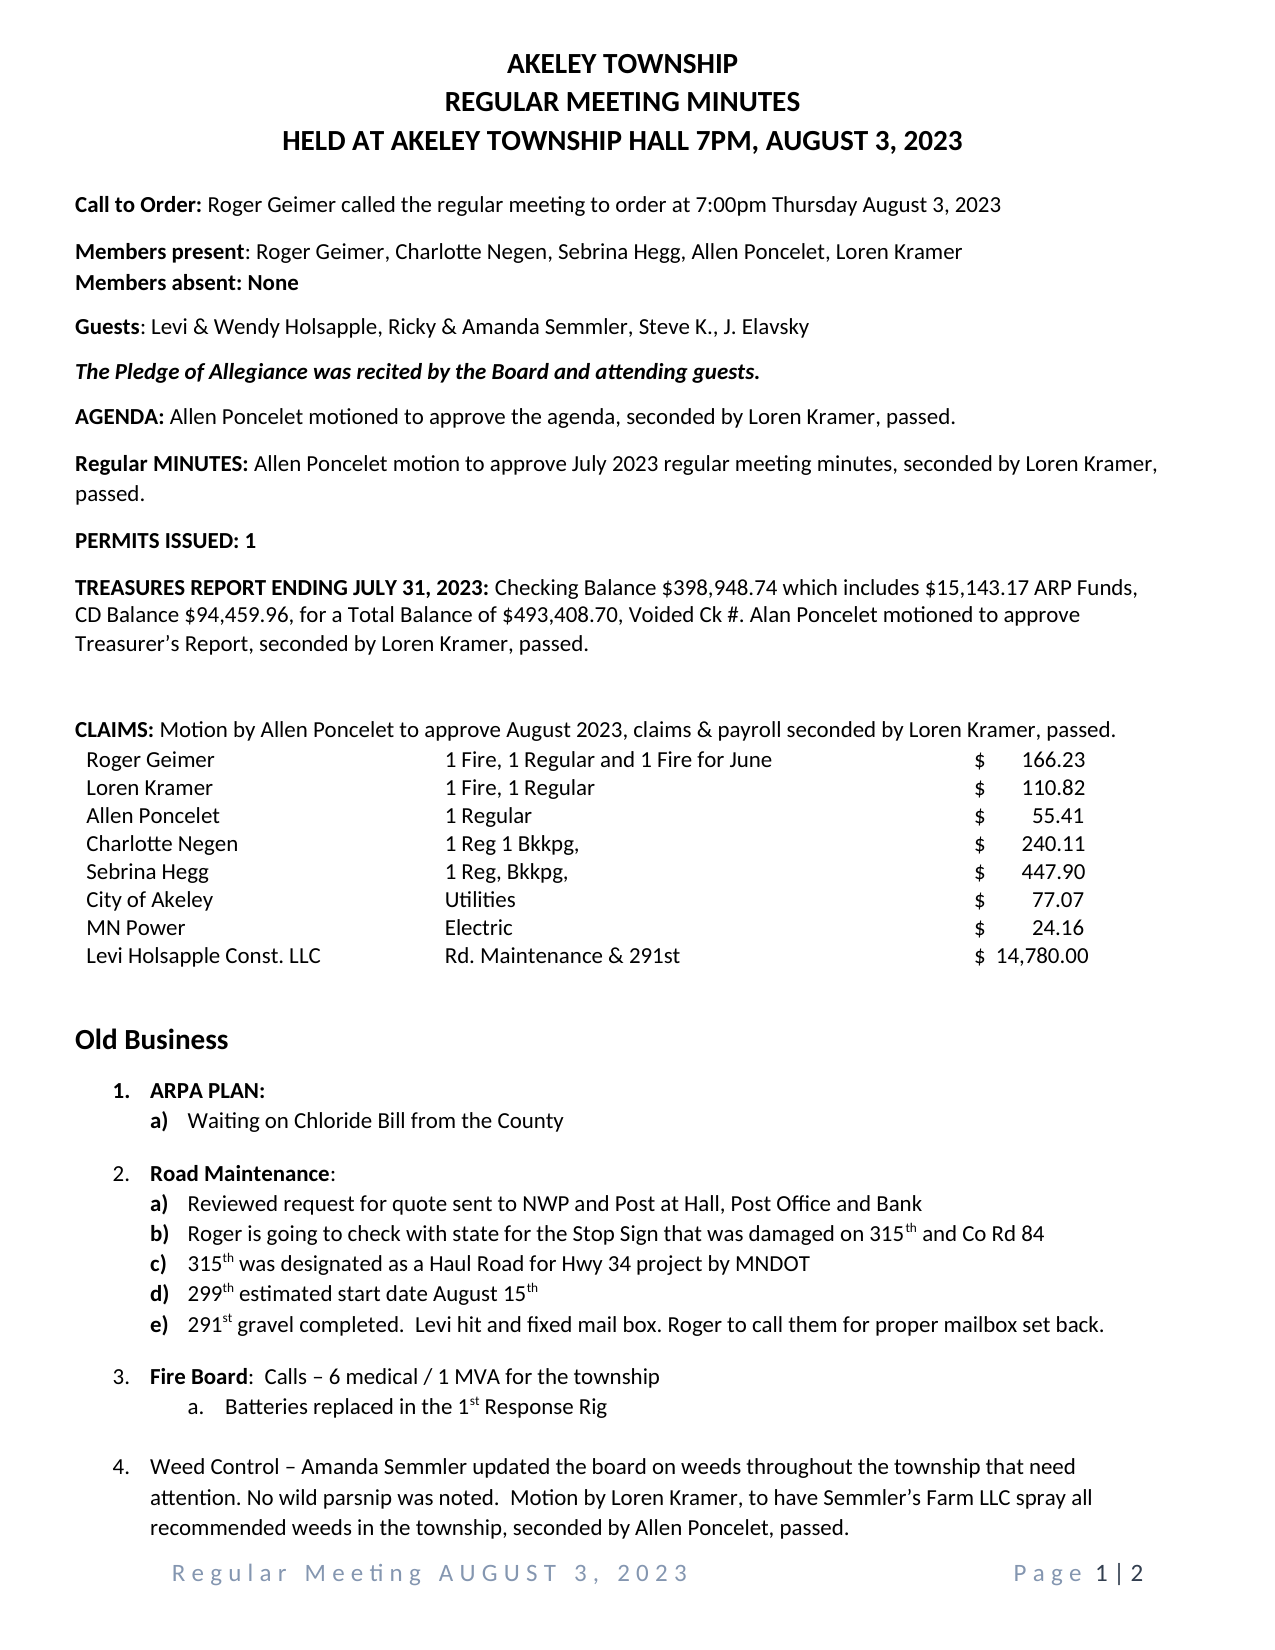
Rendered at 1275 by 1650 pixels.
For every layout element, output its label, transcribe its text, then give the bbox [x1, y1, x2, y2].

text HELD AT AKELEY TOWNSHIP HALL 7PM, AUGUST 3, 2023 [75, 122, 1170, 157]
text Old Business [75, 1021, 1170, 1057]
table_cell $ 240.11 [958, 829, 1121, 857]
table_cell 1 Reg, Bkkpg, [433, 857, 957, 885]
table_cell $ 24.16 [958, 913, 1121, 941]
list 299th estimated start date August 15th [150, 1279, 1170, 1308]
table_cell Charlotte Negen [75, 829, 433, 857]
list Fire Board: Calls – 6 medical / 1 MVA for the township [112, 1362, 1170, 1390]
text The Pledge of Allegiance was recited by the Board and attending guests. [75, 357, 1170, 385]
text REGULAR MEETING MINUTES [75, 83, 1170, 119]
table_cell $ 110.82 [958, 773, 1121, 801]
table_cell Loren Kramer [75, 773, 433, 801]
table_cell $ 447.90 [958, 857, 1121, 885]
text Regular MINUTES: Allen Poncelet motion to approve July 2023 regular meeting minutes, seconded by Loren Kramer, passed. [75, 449, 1170, 507]
table_cell City of Akeley [75, 885, 433, 913]
table_cell MN Power [75, 913, 433, 941]
table_header Roger Geimer [75, 745, 433, 773]
table_header 1 Fire, 1 Regular and 1 Fire for June [433, 745, 957, 773]
table_cell $ 55.41 [958, 801, 1121, 829]
table_cell $ 77.07 [958, 885, 1121, 913]
list 315th was designated as a Haul Road for Hwy 34 project by MNDOT [150, 1249, 1170, 1277]
list Waiting on Chloride Bill from the County [150, 1107, 1170, 1135]
text TREASURES REPORT ENDING JULY 31, 2023: Checking Balance $398,948.74 which includes $15,143.17 ARP Funds, CD Balance $94,459.96, for a Total Balance of $493,408.70, Voided Ck #. Alan Poncelet motioned to approve Treasurer’s Report, seconded by Loren Kramer, passed. [75, 573, 1170, 657]
text PERMITS ISSUED: 1 [75, 526, 1170, 554]
table_cell Sebrina Hegg [75, 857, 433, 885]
table_cell Rd. Maintenance & 291st [433, 941, 957, 969]
table_cell $ 14,780.00 [958, 941, 1121, 969]
list Road Maintenance: [112, 1159, 1170, 1187]
table_cell 1 Reg 1 Bkkpg, [433, 829, 957, 857]
text Guests: Levi & Wendy Holsapple, Ricky & Amanda Semmler, Steve K., J. Elavsky [75, 312, 1170, 340]
text CLAIMS: Motion by Allen Poncelet to approve August 2023, claims & payroll seconded by Loren Kramer, passed. [75, 715, 1170, 743]
list Weed Control – Amanda Semmler updated the board on weeds throughout the township that need attention. No wild parsnip was noted. Motion by Loren Kramer, to have Semmler’s Farm LLC spray all recommended weeds in the township, seconded by Allen Poncelet, passed. [112, 1452, 1170, 1541]
table_cell Allen Poncelet [75, 801, 433, 829]
text Members absent: None [75, 268, 1170, 296]
text AGENDA: Allen Poncelet motioned to approve the agenda, seconded by Loren Kramer, passed. [75, 402, 1170, 430]
table_cell Electric [433, 913, 957, 941]
table_cell 1 Regular [433, 801, 957, 829]
table_header $ 166.23 [958, 745, 1121, 773]
list ARPA PLAN: [112, 1076, 1170, 1104]
table_cell Levi Holsapple Const. LLC [75, 941, 433, 969]
text AKELEY TOWNSHIP [75, 45, 1170, 81]
text Members present: Roger Geimer, Charlotte Negen, Sebrina Hegg, Allen Poncelet, Loren Kramer [75, 237, 1170, 266]
table_cell 1 Fire, 1 Regular [433, 773, 957, 801]
list 291st gravel completed. Levi hit and fixed mail box. Roger to call them for proper mailbox set back. [150, 1310, 1170, 1338]
text Call to Order: Roger Geimer called the regular meeting to order at 7:00pm Thursday August 3, 2023 [75, 191, 1170, 219]
list Batteries replaced in the 1st Response Rig [187, 1392, 1170, 1420]
table_cell Utilities [433, 885, 957, 913]
list Roger is going to check with state for the Stop Sign that was damaged on 315th and Co Rd 84 [150, 1219, 1170, 1247]
list Reviewed request for quote sent to NWP and Post at Hall, Post Office and Bank [150, 1189, 1170, 1217]
